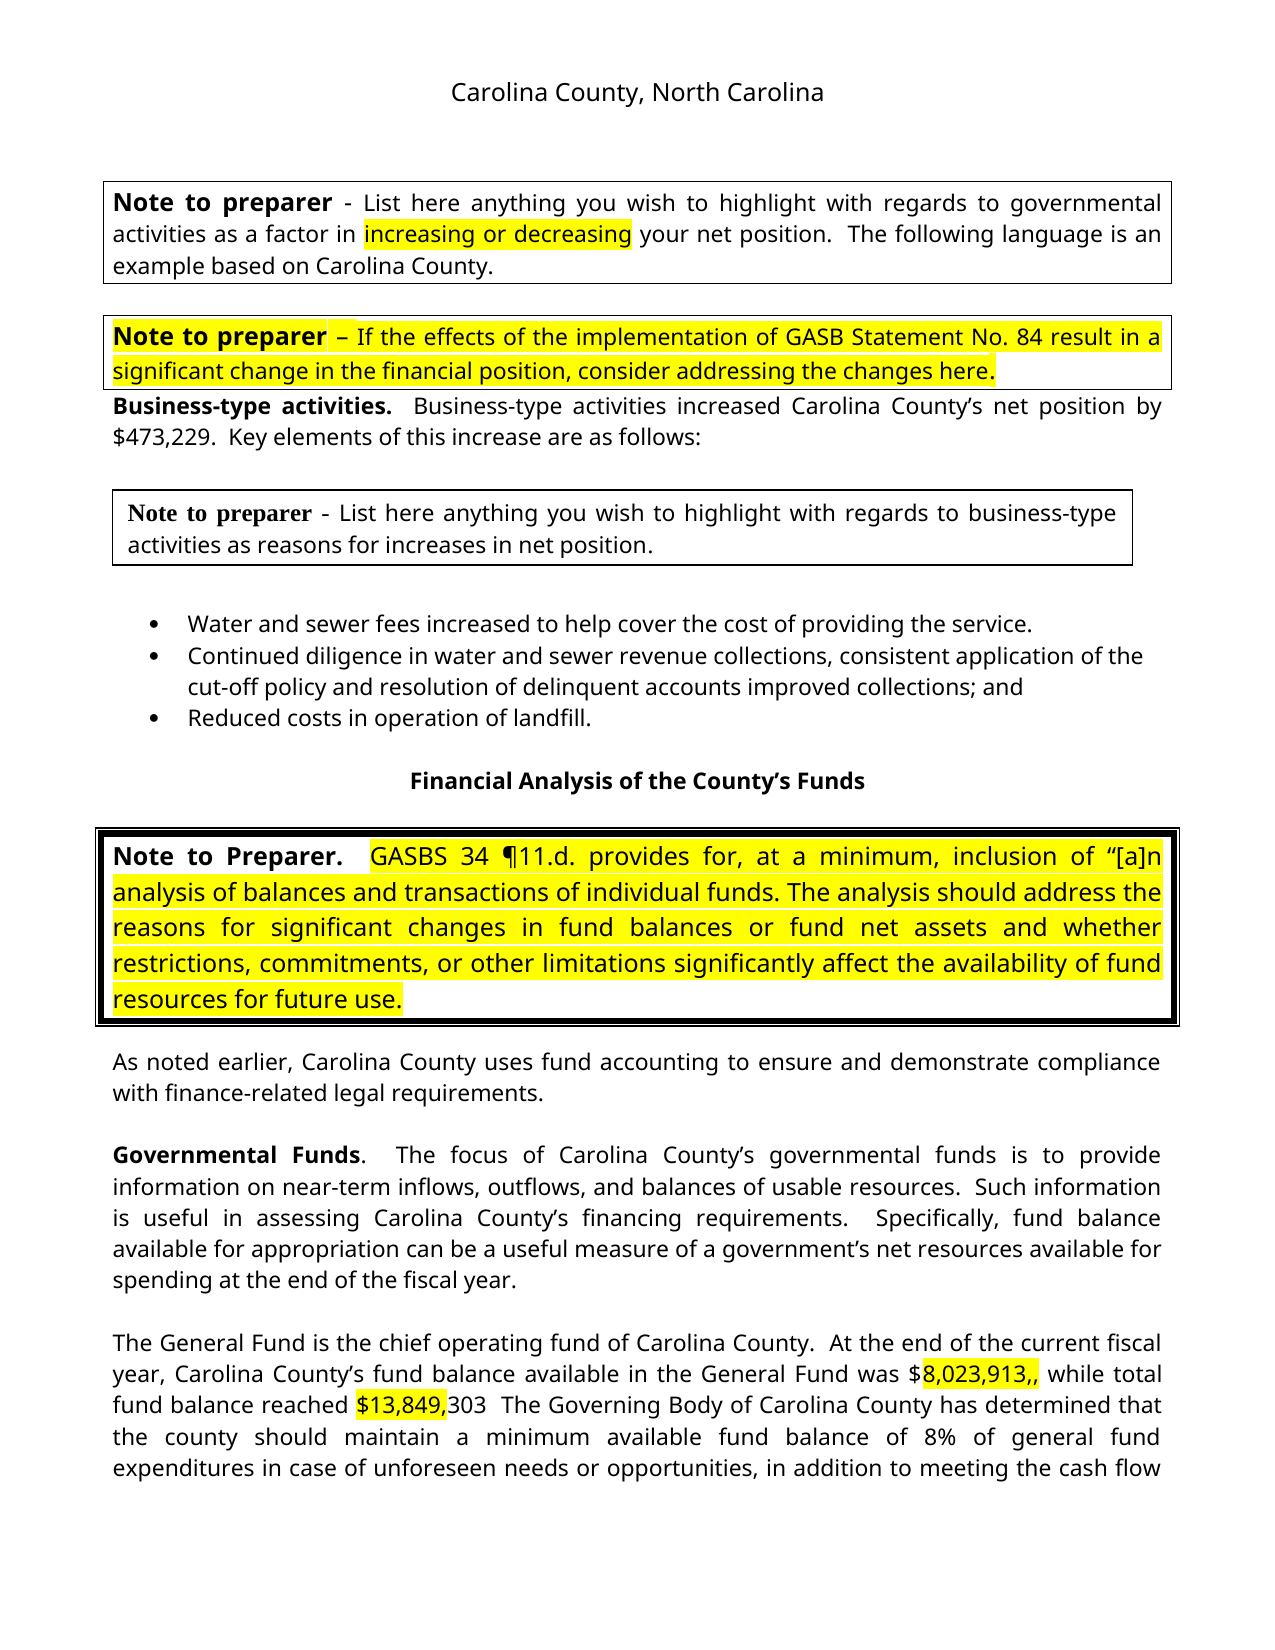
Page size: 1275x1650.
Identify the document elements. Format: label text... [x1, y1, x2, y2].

text Note to preparer – If the effects of the implementation of GASB Statement No. 84 result in a significant change in the financial position, consider addressing the changes here. [104, 316, 1171, 389]
text Business-type activities. Business-type activities increased Carolina County’s net position by $473,229. Key elements of this increase are as follows: [112, 390, 1162, 452]
text Note to preparer - List here anything you wish to highlight with regards to governmental activities as a factor in increasing or decreasing your net position. The following language is an example based on Carolina County. [104, 182, 1171, 283]
list Continued diligence in water and sewer revenue collections, consistent application of the cut-off policy and resolution of delinquent accounts improved collections; and [150, 640, 1162, 702]
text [112, 1327, 1162, 1483]
text As noted earlier, Carolina County uses fund accounting to ensure and demonstrate compliance with finance-related legal requirements. [112, 1045, 1162, 1108]
list Water and sewer fees increased to help cover the cost of providing the service. [150, 608, 1162, 640]
list Reduced costs in operation of landfill. [150, 702, 1162, 733]
text Governmental Funds. The focus of Carolina County’s governmental funds is to provide information on near-term inflows, outflows, and balances of usable resources. Such information is useful in assessing Carolina County’s financing requirements. Specifically, fund balance available for appropriation can be a useful measure of a government’s net resources available for spending at the end of the fiscal year. [112, 1139, 1162, 1295]
subtitle Financial Analysis of the County’s Funds [112, 765, 1162, 796]
